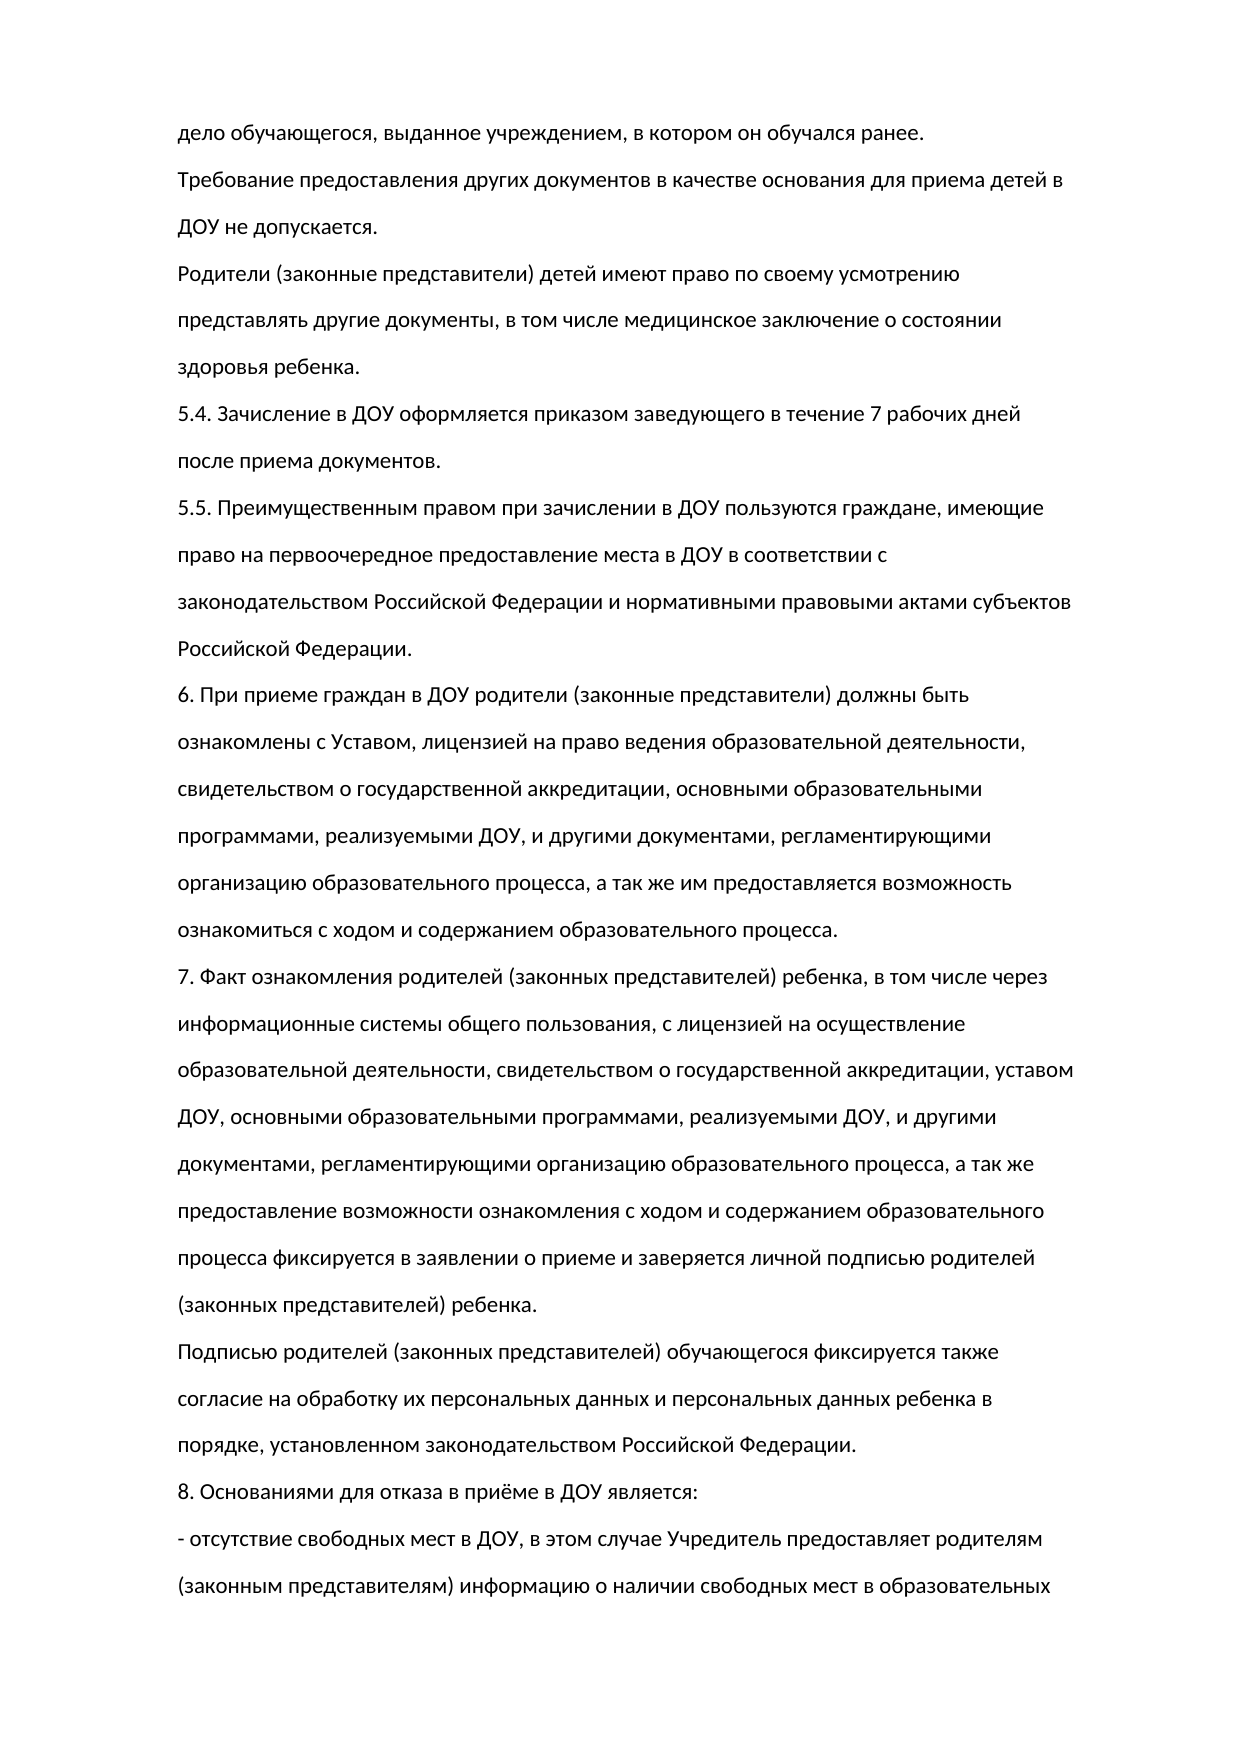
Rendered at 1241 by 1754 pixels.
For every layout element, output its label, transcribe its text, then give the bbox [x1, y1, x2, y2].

text 7. Факт ознакомления родителей (законных представителей) ребенка, в том числе через [177, 962, 1152, 990]
text 8. Основаниями для отказа в приёме в ДОУ является: [177, 1477, 1152, 1506]
text 5.4. Зачисление в ДОУ оформляется приказом заведующего в течение 7 рабочих дней [177, 399, 1152, 427]
text 5.5. Преимущественным правом при зачислении в ДОУ пользуются граждане, имеющие [177, 493, 1152, 521]
text (законных представителей) ребенка. [177, 1290, 1152, 1318]
text Российской Федерации. [177, 634, 1152, 662]
text свидетельством о государственной аккредитации, основными образовательными [177, 774, 1152, 802]
text программами, реализуемыми ДОУ, и другими документами, регламентирующими [177, 821, 1152, 849]
text ДОУ не допускается. [177, 212, 1152, 240]
text после приема документов. [177, 446, 1152, 474]
text документами, регламентирующими организацию образовательного процесса, а так же [177, 1149, 1152, 1177]
text представлять другие документы, в том числе медицинское заключение о состоянии [177, 306, 1152, 334]
text - отсутствие свободных мест в ДОУ, в этом случае Учредитель предоставляет родителям [177, 1524, 1152, 1552]
text законодательством Российской Федерации и нормативными правовыми актами субъектов [177, 587, 1152, 615]
text ДОУ, основными образовательными программами, реализуемыми ДОУ, и другими [177, 1102, 1152, 1131]
text предоставление возможности ознакомления с ходом и содержанием образовательного [177, 1196, 1152, 1224]
text организацию образовательного процесса, а так же им предоставляется возможность [177, 868, 1152, 896]
text дело обучающегося, выданное учреждением, в котором он обучался ранее. [177, 118, 1152, 146]
text право на первоочередное предоставление места в ДОУ в соответствии с [177, 540, 1152, 568]
text Родители (законные представители) детей имеют право по своему усмотрению [177, 259, 1152, 287]
text Требование предоставления других документов в качестве основания для приема детей в [177, 165, 1152, 193]
text 6. При приеме граждан в ДОУ родители (законные представители) должны быть [177, 681, 1152, 709]
text порядке, установленном законодательством Российской Федерации. [177, 1431, 1152, 1459]
text (законным представителям) информацию о наличии свободных мест в образовательных [177, 1571, 1152, 1599]
text ознакомиться с ходом и содержанием образовательного процесса. [177, 915, 1152, 943]
text информационные системы общего пользования, с лицензией на осуществление [177, 1009, 1152, 1037]
text здоровья ребенка. [177, 352, 1152, 381]
text образовательной деятельности, свидетельством о государственной аккредитации, уставом [177, 1056, 1152, 1084]
text ознакомлены с Уставом, лицензией на право ведения образовательной деятельности, [177, 727, 1152, 756]
text процесса фиксируется в заявлении о приеме и заверяется личной подписью родителей [177, 1243, 1152, 1271]
text Подписью родителей (законных представителей) обучающегося фиксируется также [177, 1337, 1152, 1365]
text согласие на обработку их персональных данных и персональных данных ребенка в [177, 1384, 1152, 1412]
